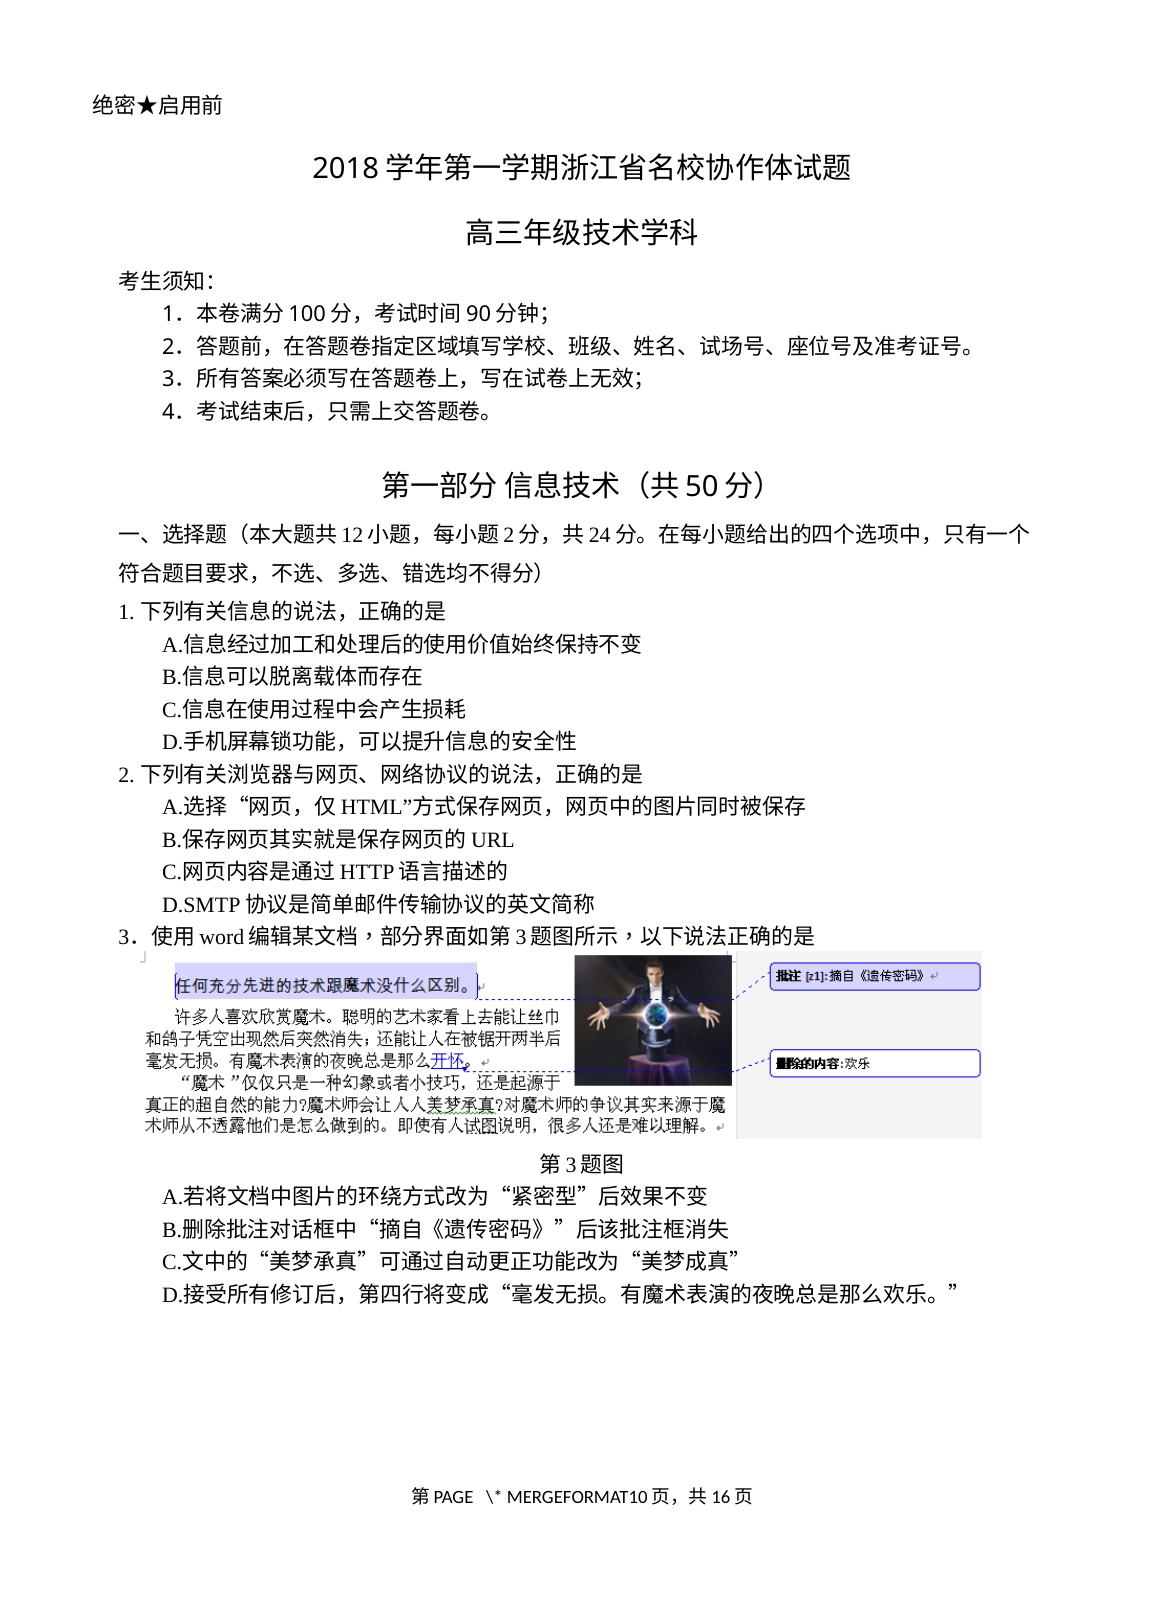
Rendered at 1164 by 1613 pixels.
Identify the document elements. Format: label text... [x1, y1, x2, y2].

text A.若将文档中图片的环绕方式改为“紧密型”后效果不变 [118, 1179, 1045, 1211]
text C.网页内容是通过HTTP语言描述的 [151, 854, 1045, 886]
text 考生须知： [118, 264, 1045, 296]
text 1. 下列有关信息的说法，正确的是 [118, 594, 1045, 626]
text 3．所有答案必须写在答题卷上，写在试卷上无效； [118, 361, 1045, 394]
text 2．答题前，在答题卷指定区域填写学校、班级、姓名、试场号、座位号及准考证号。 [118, 329, 1045, 361]
text D.SMTP协议是简单邮件传输协议的英文简称 [118, 886, 1045, 919]
text C.信息在使用过程中会产生损耗 [118, 691, 1045, 724]
text 1．本卷满分100分，考试时间90分钟； [118, 296, 1045, 329]
text 2. 下列有关浏览器与网页、网络协议的说法，正确的是 [118, 756, 1045, 789]
text 3．使用word编辑某文档，部分界面如第3题图所示，以下说法正确的是 [118, 919, 1045, 951]
text 第3题图 [118, 1146, 1045, 1179]
text 4．考试结束后，只需上交答题卷。 [118, 394, 1045, 426]
text B.信息可以脱离载体而存在 [118, 659, 1045, 691]
text A.选择“网页，仅HTML”方式保存网页，网页中的图片同时被保存 [118, 789, 1045, 821]
text C.文中的“美梦承真”可通过自动更正功能改为“美梦成真” [118, 1244, 1045, 1276]
text B.删除批注对话框中“摘自《遗传密码》”后该批注框消失 [118, 1211, 1045, 1244]
text B.保存网页其实就是保存网页的URL [151, 821, 1045, 854]
text A.信息经过加工和处理后的使用价值始终保持不变 [118, 626, 1045, 659]
text 2018学年第一学期浙江省名校协作体试题 [118, 134, 1045, 199]
text 第一部分 信息技术（共50分） [118, 451, 1045, 516]
text D.手机屏幕锁功能，可以提升信息的安全性 [118, 724, 1045, 756]
text D.接受所有修订后，第四行将变成“毫发无损。有魔术表演的夜晚总是那么欢乐。” [118, 1276, 1045, 1309]
picture [140, 951, 982, 1139]
text 高三年级技术学科 [118, 199, 1045, 264]
list 选择题（本大题共12小题，每小题2分，共24分。在每小题给出的四个选项中，只有一个符合题目要求，不选、多选、错选均不得分） [118, 516, 1045, 588]
